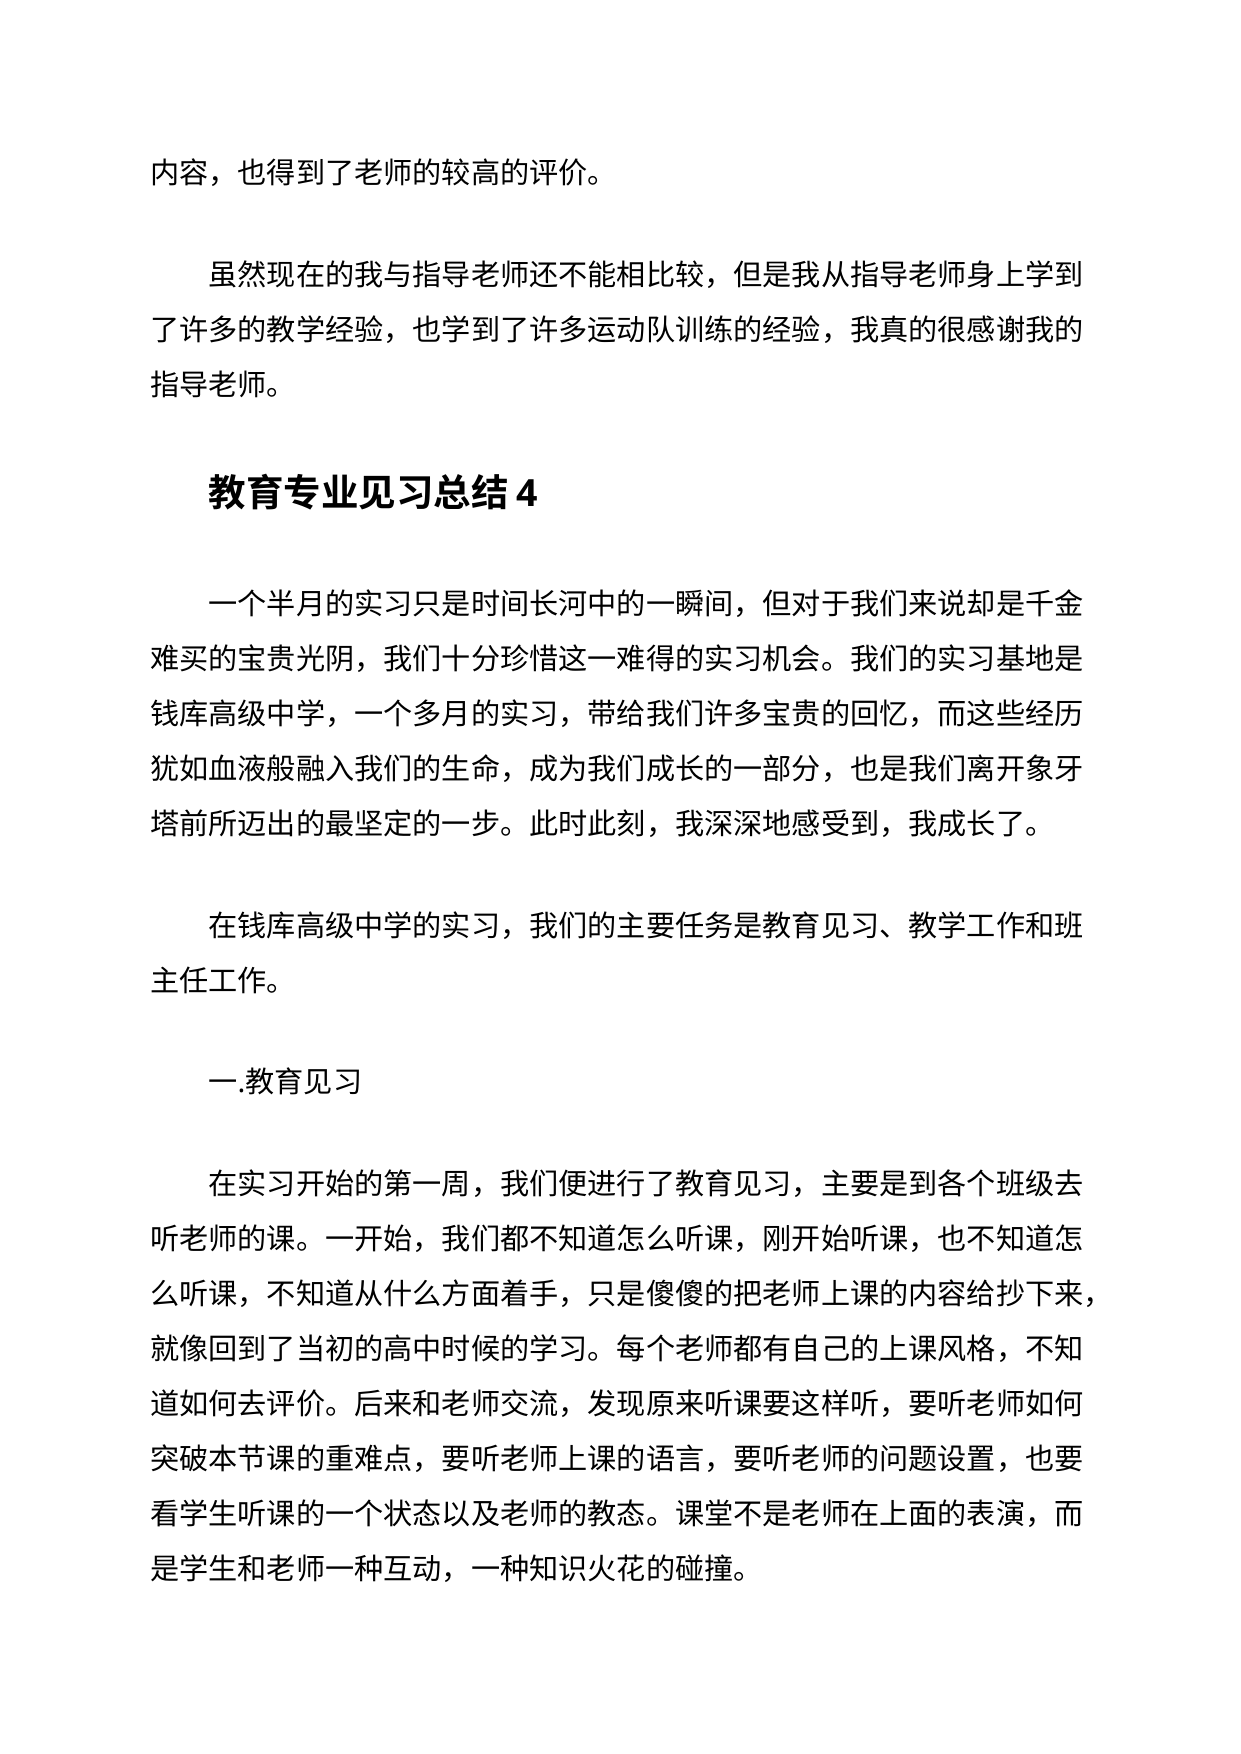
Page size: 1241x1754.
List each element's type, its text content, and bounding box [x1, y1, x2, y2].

text 教育专业见习总结4 [150, 463, 1090, 518]
text 一个半月的实习只是时间长河中的一瞬间，但对于我们来说却是千金难买的宝贵光阴，我们十分珍惜这一难得的实习机会。我们的实习基地是钱库高级中学，一个多月的实习，带给我们许多宝贵的回忆，而这些经历犹如血液般融入我们的生命，成为我们成长的一部分，也是我们离开象牙塔前所迈出的最坚定的一步。此时此刻，我深深地感受到，我成长了。 [150, 581, 1090, 843]
text 一.教育见习 [150, 1059, 1090, 1101]
text 虽然现在的我与指导老师还不能相比较，但是我从指导老师身上学到了许多的教学经验，也学到了许多运动队训练的经验，我真的很感谢我的指导老师。 [150, 252, 1090, 404]
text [150, 150, 1090, 192]
text 在钱库高级中学的实习，我们的主要任务是教育见习、教学工作和班主任工作。 [150, 902, 1090, 999]
text 在实习开始的第一周，我们便进行了教育见习，主要是到各个班级去听老师的课。一开始，我们都不知道怎么听课，刚开始听课，也不知道怎么听课，不知道从什么方面着手，只是傻傻的把老师上课的内容给抄下来，就像回到了当初的高中时候的学习。每个老师都有自己的上课风格，不知道如何去评价。后来和老师交流，发现原来听课要这样听，要听老师如何突破本节课的重难点，要听老师上课的语言，要听老师的问题设置，也要看学生听课的一个状态以及老师的教态。课堂不是老师在上面的表演，而是学生和老师一种互动，一种知识火花的碰撞。 [150, 1161, 1090, 1587]
